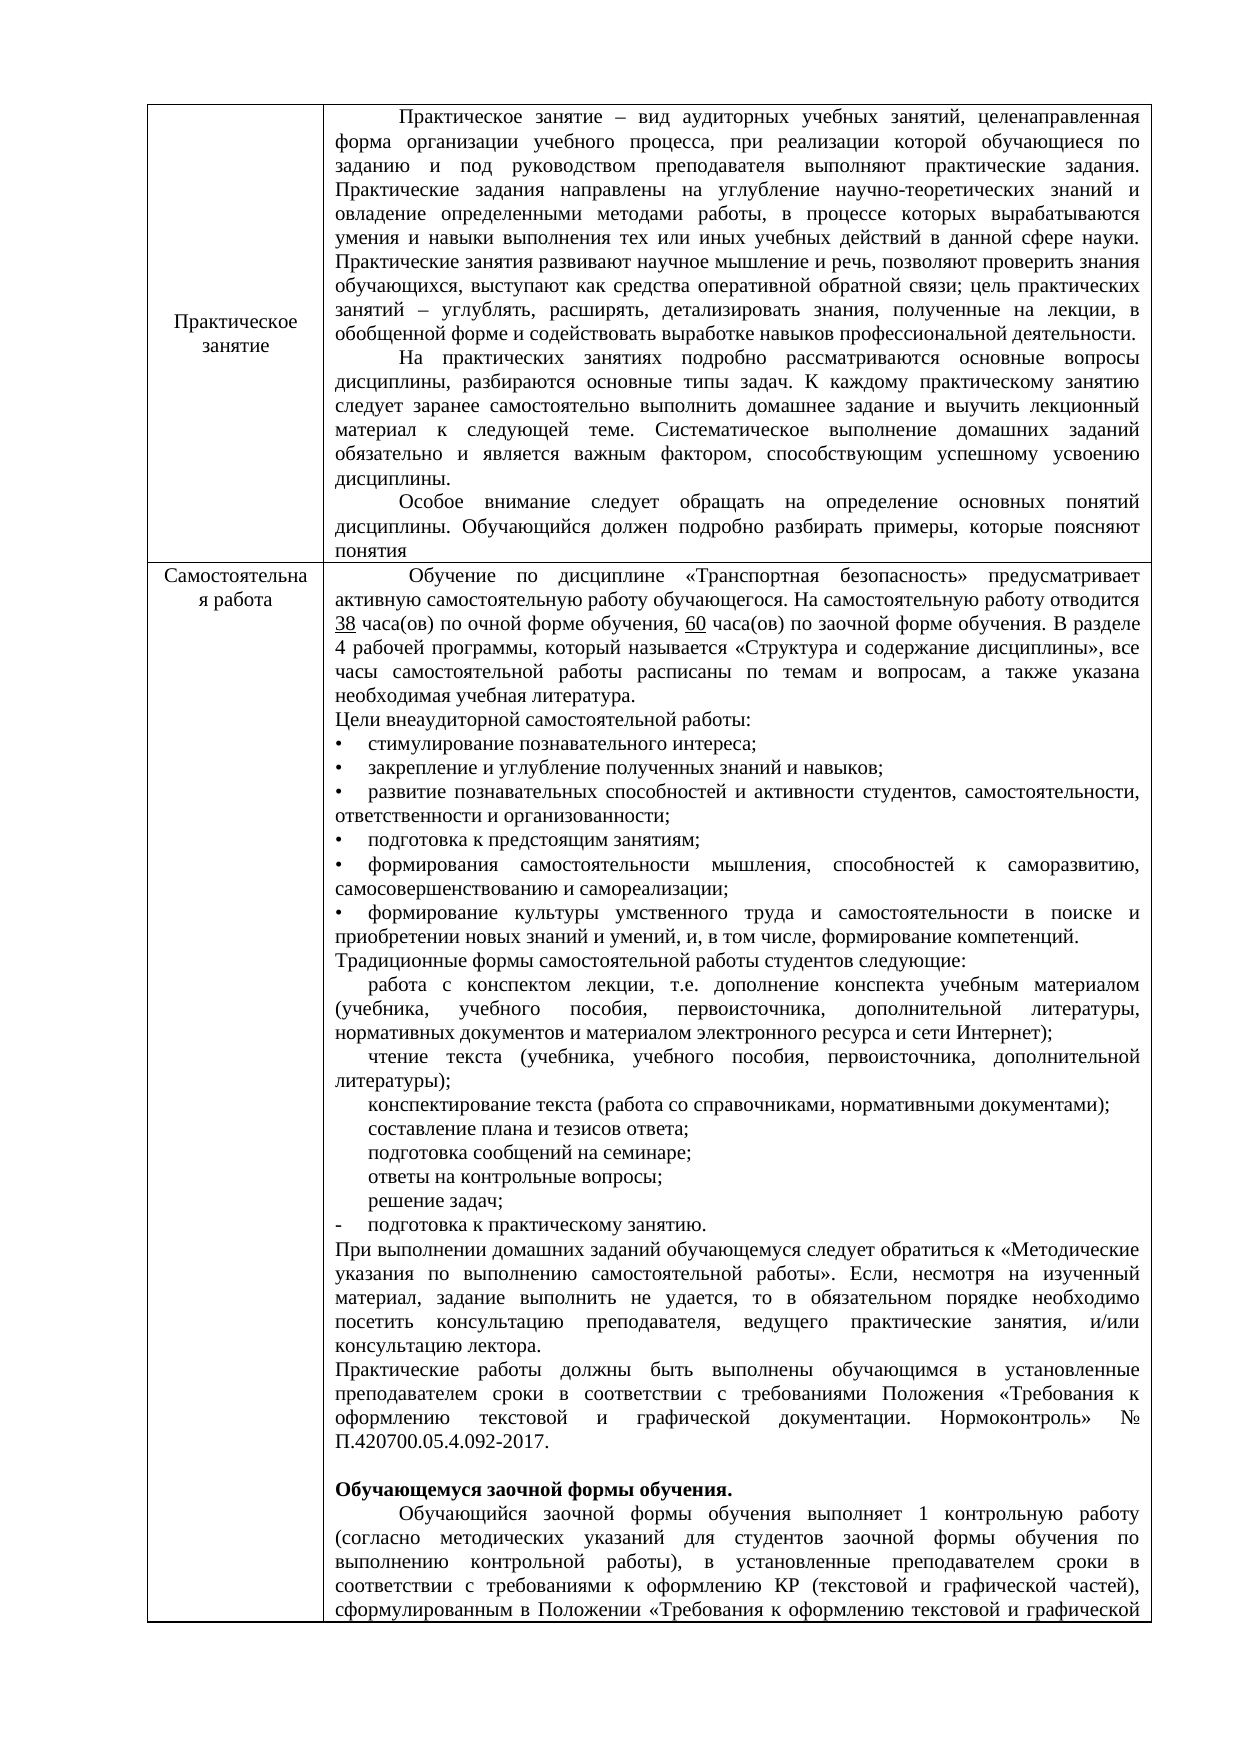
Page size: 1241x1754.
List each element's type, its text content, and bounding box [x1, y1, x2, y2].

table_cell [148, 563, 323, 1621]
table_cell Практическое занятие [148, 105, 323, 562]
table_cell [324, 563, 1151, 1621]
table_cell Практическое занятие – вид аудиторных учебных занятий, целенаправленная форма организации учебного процесса, при реализации которой обучающиеся по заданию и под руководством преподавателя выполняют практические задания. Практические задания направлены на углубление научно-теоретических знаний и овладение определенными методами работы, в процессе которых вырабатываются умения и навыки выполнения тех или иных учебных действий в данной сфере науки. Практические занятия развивают научное мышление и речь, позволяют проверить знания обучающихся, выступают как средства оперативной обратной связи; цель практических занятий – углублять, расширять, детализировать знания, полученные на лекции, в обобщенной форме и содействовать выработке навыков профессиональной деятельности. На практических занятиях подробно рассматриваются основные вопросы дисциплины, разбираются основные типы задач. К каждому практическому занятию следует заранее самостоятельно выполнить домашнее задание и выучить лекционный материал к следующей теме. Систематическое выполнение домашних заданий обязательно и является важным фактором, способствующим успешному усвоению дисциплины. Особое внимание следует обращать на определение основных понятий дисциплины. Обучающийся должен подробно разбирать примеры, которые поясняют понятия [324, 105, 1151, 562]
